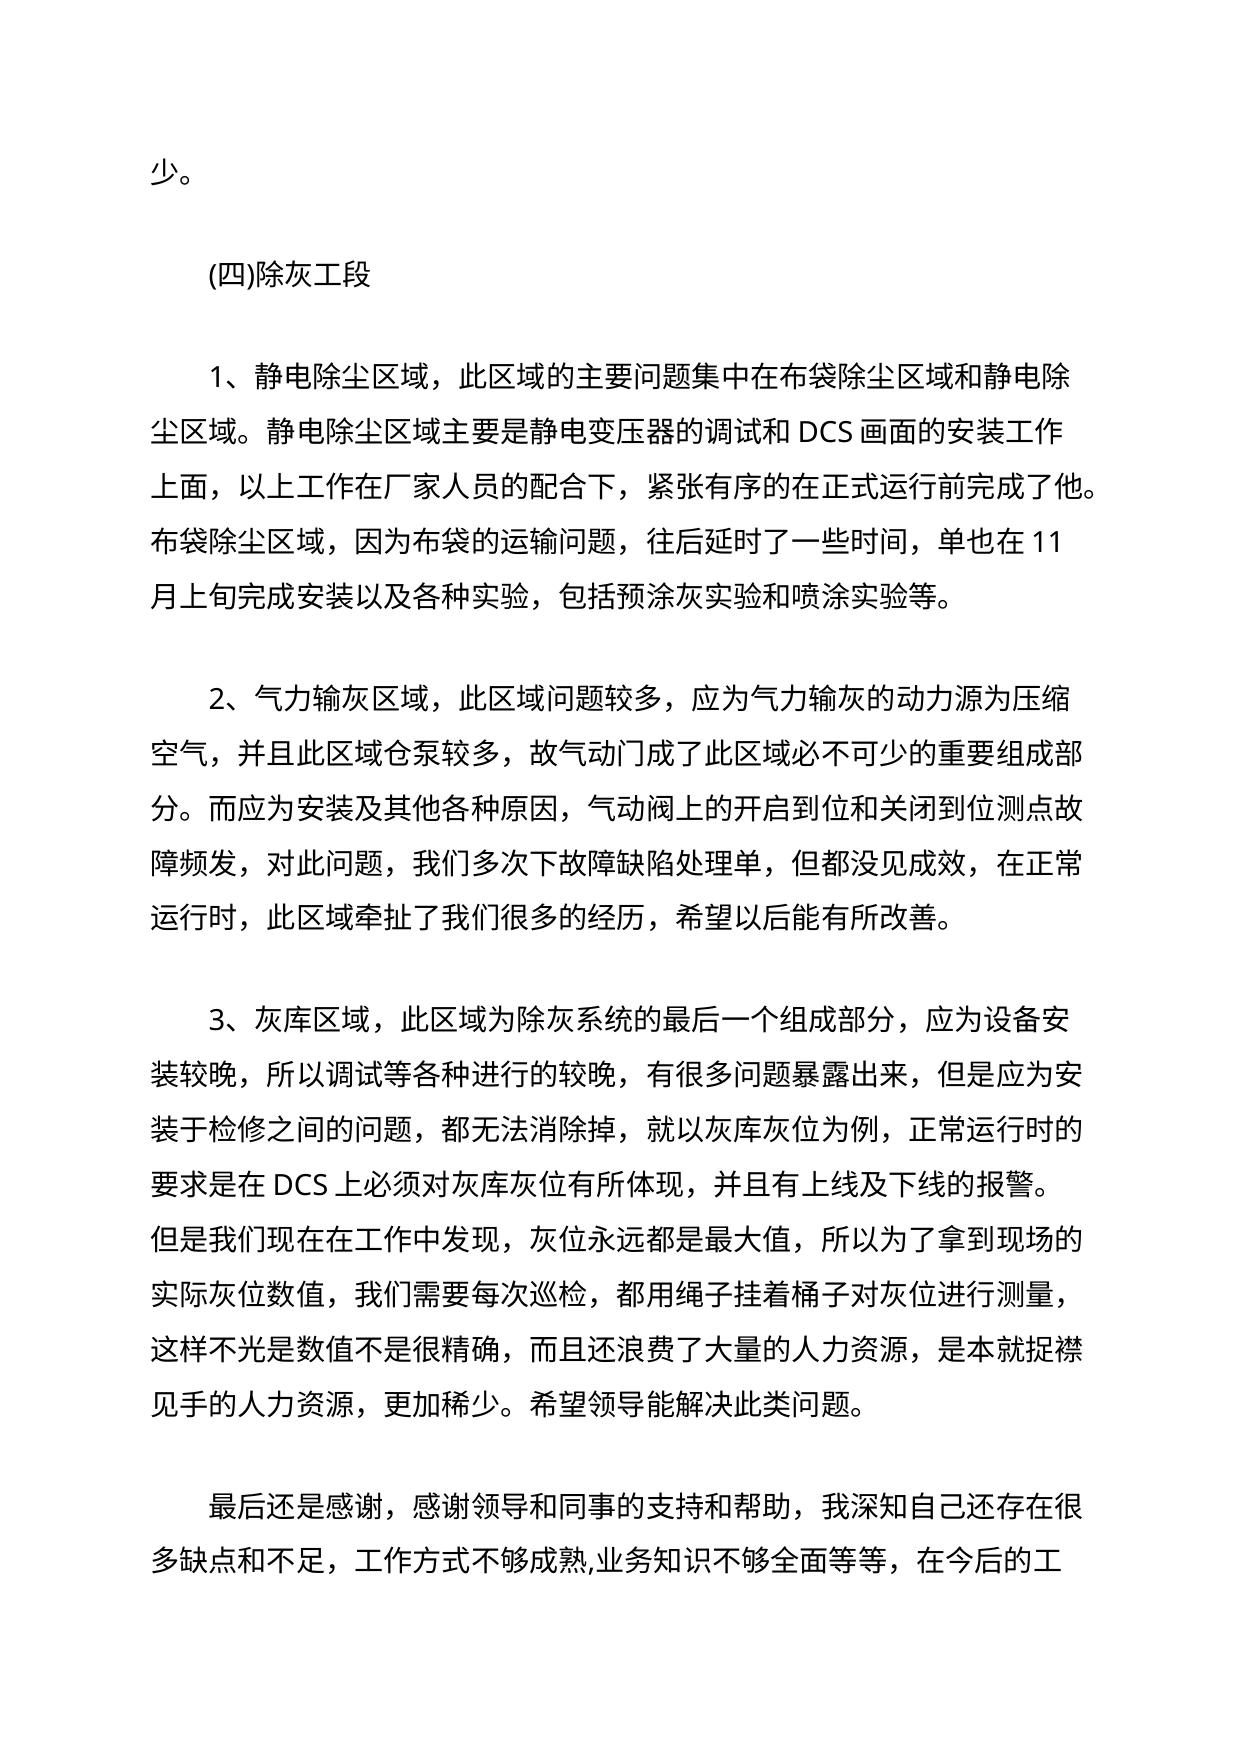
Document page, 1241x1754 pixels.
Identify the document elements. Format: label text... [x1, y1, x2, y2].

text 2、气力输灰区域，此区域问题较多，应为气力输灰的动力源为压缩空气，并且此区域仓泵较多，故气动门成了此区域必不可少的重要组成部分。而应为安装及其他各种原因，气动阀上的开启到位和关闭到位测点故障频发，对此问题，我们多次下故障缺陷处理单，但都没见成效，在正常运行时，此区域牵扯了我们很多的经历，希望以后能有所改善。 [150, 675, 1090, 937]
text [150, 1483, 1090, 1580]
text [150, 150, 1090, 192]
text 1、静电除尘区域，此区域的主要问题集中在布袋除尘区域和静电除尘区域。静电除尘区域主要是静电变压器的调试和DCS画面的安装工作上面，以上工作在厂家人员的配合下，紧张有序的在正式运行前完成了他。布袋除尘区域，因为布袋的运输问题，往后延时了一些时间，单也在11月上旬完成安装以及各种实验，包括预涂灰实验和喷涂实验等。 [150, 354, 1090, 616]
text (四)除灰工段 [150, 252, 1090, 294]
text 3、灰库区域，此区域为除灰系统的最后一个组成部分，应为设备安装较晚，所以调试等各种进行的较晚，有很多问题暴露出来，但是应为安装于检修之间的问题，都无法消除掉，就以灰库灰位为例，正常运行时的要求是在DCS上必须对灰库灰位有所体现，并且有上线及下线的报警。但是我们现在在工作中发现，灰位永远都是最大值，所以为了拿到现场的实际灰位数值，我们需要每次巡检，都用绳子挂着桶子对灰位进行测量，这样不光是数值不是很精确，而且还浪费了大量的人力资源，是本就捉襟见手的人力资源，更加稀少。希望领导能解决此类问题。 [150, 997, 1090, 1424]
